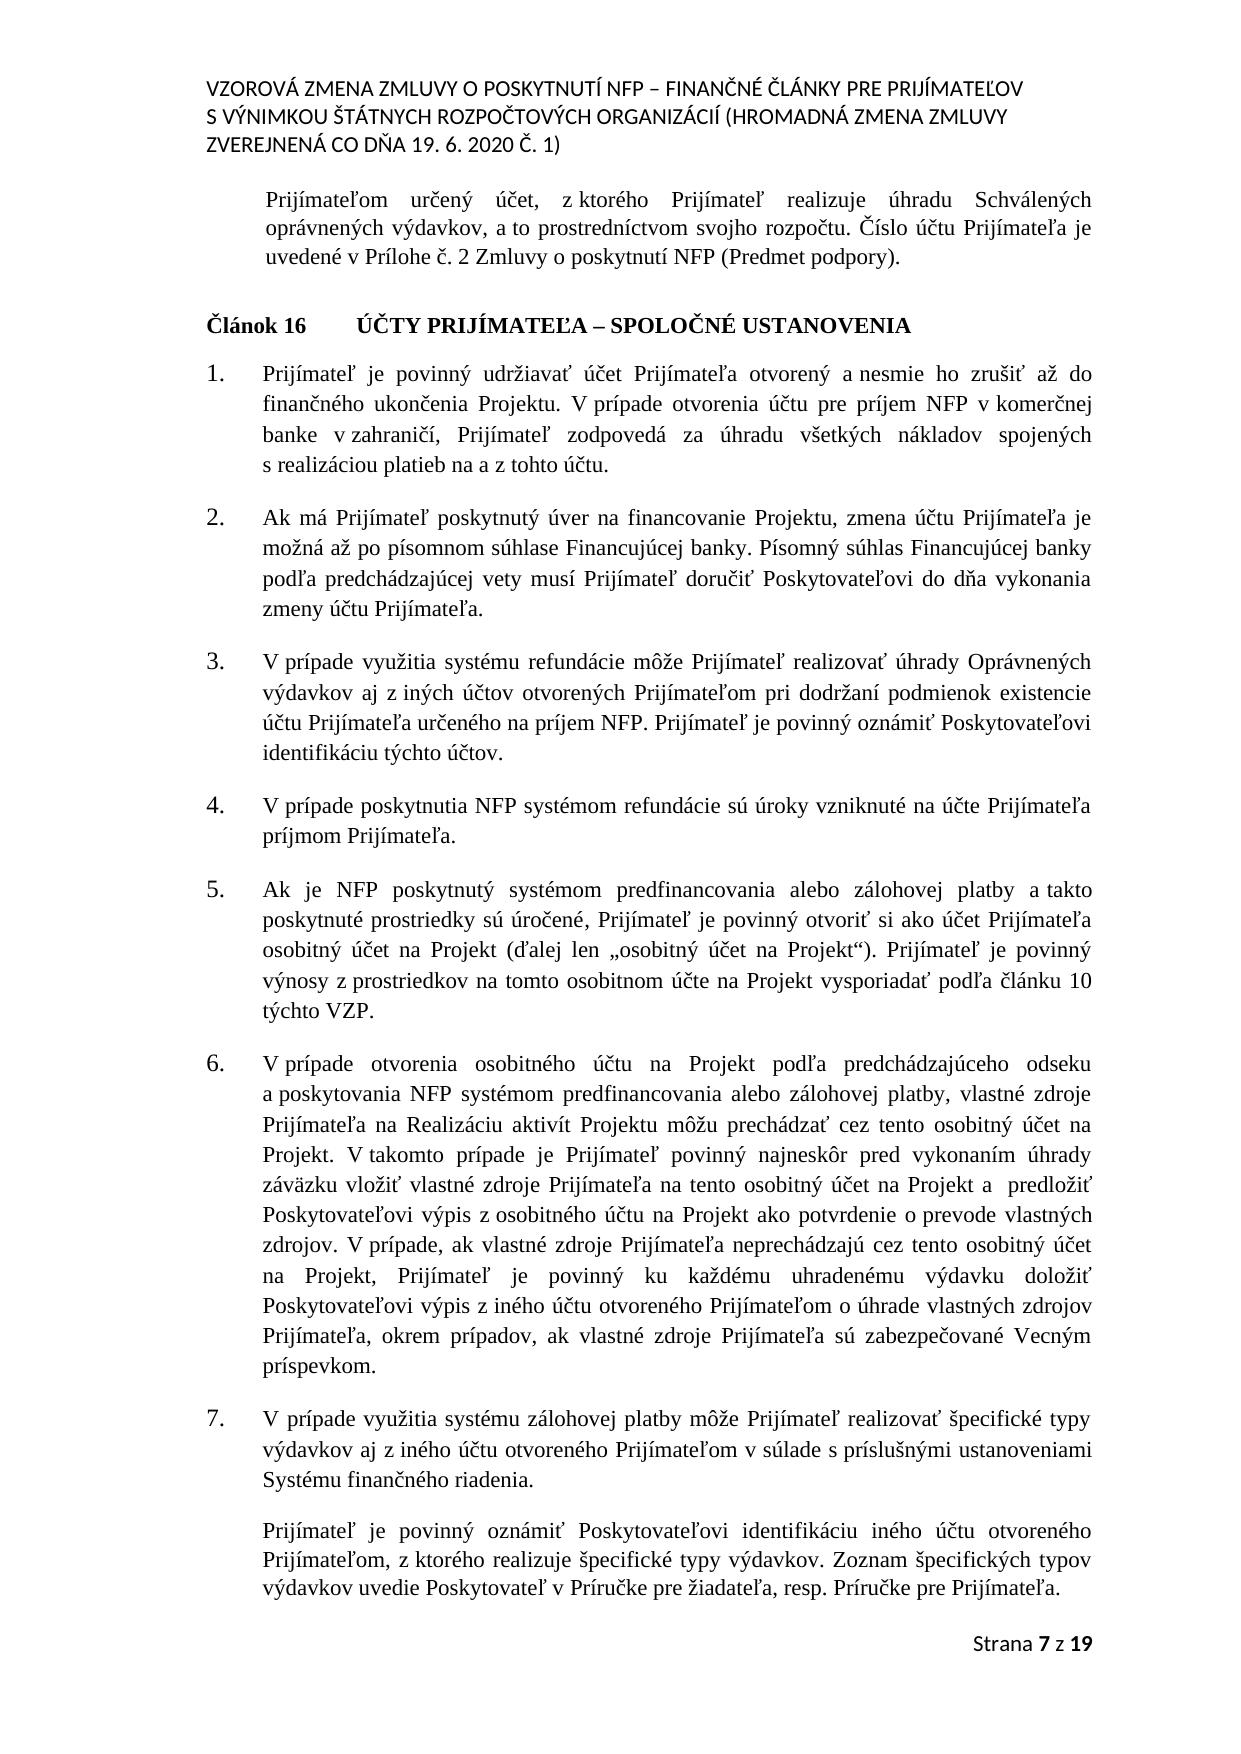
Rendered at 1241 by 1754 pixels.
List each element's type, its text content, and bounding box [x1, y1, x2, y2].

list Ak má Prijímateľ poskytnutý úver na financovanie Projektu, zmena účtu Prijímateľa je možná až po písomnom súhlase Financujúcej banky. Písomný súhlas Financujúcej banky podľa predchádzajúcej vety musí Prijímateľ doručiť Poskytovateľovi do dňa vykonania zmeny účtu Prijímateľa. [206, 502, 1092, 621]
text Prijímateľ je povinný oznámiť Poskytovateľovi identifikáciu iného účtu otvoreného Prijímateľom, z ktorého realizuje špecifické typy výdavkov. Zoznam špecifických typov výdavkov uvedie Poskytovateľ v Príručke pre žiadateľa, resp. Príručke pre Prijímateľa. [262, 1517, 1092, 1601]
list V prípade otvorenia osobitného účtu na Projekt podľa predchádzajúceho odseku a poskytovania NFP systémom predfinancovania alebo zálohovej platby, vlastné zdroje Prijímateľa na Realizáciu aktivít Projektu môžu prechádzať cez tento osobitný účet na Projekt. V takomto prípade je Prijímateľ povinný najneskôr pred vykonaním úhrady záväzku vložiť vlastné zdroje Prijímateľa na tento osobitný účet na Projekt a predložiť Poskytovateľovi výpis z osobitného účtu na Projekt ako potvrdenie o prevode vlastných zdrojov. V prípade, ak vlastné zdroje Prijímateľa neprechádzajú cez tento osobitný účet na Projekt, Prijímateľ je povinný ku každému uhradenému výdavku doložiť Poskytovateľovi výpis z iného účtu otvoreného Prijímateľom o úhrade vlastných zdrojov Prijímateľa, okrem prípadov, ak vlastné zdroje Prijímateľa sú zabezpečované Vecným príspevkom. [206, 1048, 1092, 1379]
list V prípade poskytnutia NFP systémom refundácie sú úroky vzniknuté na účte Prijímateľa príjmom Prijímateľa. [206, 790, 1092, 849]
list V prípade využitia systému refundácie môže Prijímateľ realizovať úhrady Oprávnených výdavkov aj z iných účtov otvorených Prijímateľom pri dodržaní podmienok existencie účtu Prijímateľa určeného na príjem NFP. Prijímateľ je povinný oznámiť Poskytovateľovi identifikáciu týchto účtov. [206, 646, 1092, 765]
list V prípade využitia systému zálohovej platby môže Prijímateľ realizovať špecifické typy výdavkov aj z iného účtu otvoreného Prijímateľom v súlade s príslušnými ustanoveniami Systému finančného riadenia. [206, 1403, 1092, 1493]
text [206, 186, 1092, 269]
text Článok 16 ÚČTY PRIJÍMATEĽA – SPOLOČNÉ USTANOVENIA [206, 312, 1092, 338]
list Prijímateľ je povinný udržiavať účet Prijímateľa otvorený a nesmie ho zrušiť až do finančného ukončenia Projektu. V prípade otvorenia účtu pre príjem NFP v komerčnej banke v zahraničí, Prijímateľ zodpovedá za úhradu všetkých nákladov spojených s realizáciou platieb na a z tohto účtu. [206, 358, 1092, 477]
list Ak je NFP poskytnutý systémom predfinancovania alebo zálohovej platby a takto poskytnuté prostriedky sú úročené, Prijímateľ je povinný otvoriť si ako účet Prijímateľa osobitný účet na Projekt (ďalej len „osobitný účet na Projekt“). Prijímateľ je povinný výnosy z prostriedkov na tomto osobitnom účte na Projekt vysporiadať podľa článku 10 týchto VZP. [206, 874, 1092, 1023]
